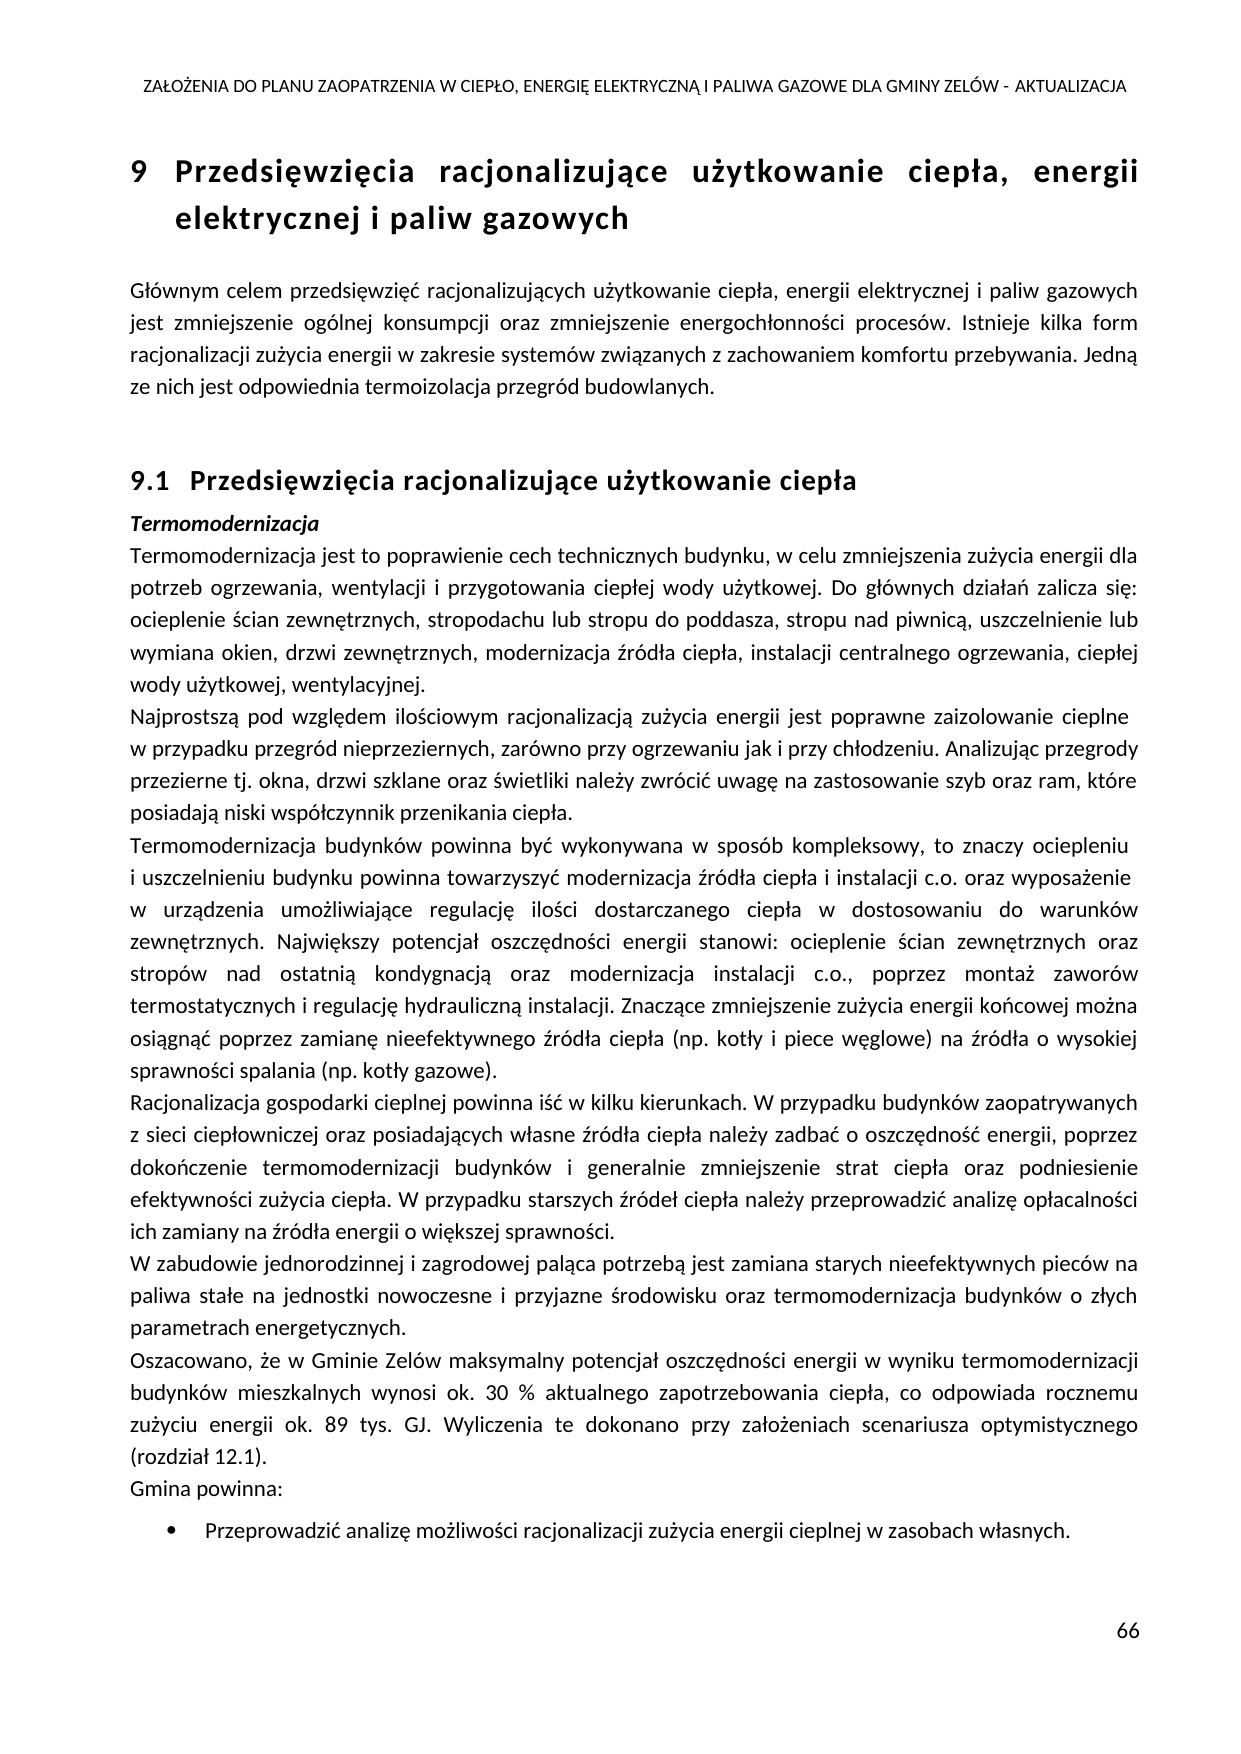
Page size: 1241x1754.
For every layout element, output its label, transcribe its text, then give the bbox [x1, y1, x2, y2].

text Racjonalizacja gospodarki cieplnej powinna iść w kilku kierunkach. W przypadku budynków zaopatrywanych z sieci ciepłowniczej oraz posiadających własne źródła ciepła należy zadbać o oszczędność energii, poprzez dokończenie termomodernizacji budynków i generalnie zmniejszenie strat ciepła oraz podniesienie efektywności zużycia ciepła. W przypadku starszych źródeł ciepła należy przeprowadzić analizę opłacalności ich zamiany na źródła energii o większej sprawności. [130, 1088, 1140, 1245]
text Gmina powinna: [130, 1474, 1140, 1502]
subtitle Przedsięwzięcia racjonalizujące użytkowanie ciepła [130, 462, 1140, 497]
text Najprostszą pod względem ilościowym racjonalizacją zużycia energii jest poprawne zaizolowanie cieplne w przypadku przegród nieprzeziernych, zarówno przy ogrzewaniu jak i przy chłodzeniu. Analizując przegrody przezierne tj. okna, drzwi szklane oraz świetliki należy zwrócić uwagę na zastosowanie szyb oraz ram, które posiadają niski współczynnik przenikania ciepła. [130, 702, 1140, 827]
list Przeprowadzić analizę możliwości racjonalizacji zużycia energii cieplnej w zasobach własnych. [167, 1507, 1140, 1544]
text Oszacowano, że w Gminie Zelów maksymalny potencjał oszczędności energii w wyniku termomodernizacji budynków mieszkalnych wynosi ok. 30 % aktualnego zapotrzebowania ciepła, co odpowiada rocznemu zużyciu energii ok. 89 tys. GJ. Wyliczenia te dokonano przy założeniach scenariusza optymistycznego (rozdział 12.1). [130, 1346, 1140, 1470]
text W zabudowie jednorodzinnej i zagrodowej paląca potrzebą jest zamiana starych nieefektywnych pieców na paliwa stałe na jednostki nowoczesne i przyjazne środowisku oraz termomodernizacja budynków o złych parametrach energetycznych. [130, 1249, 1140, 1342]
text Głównym celem przedsięwzięć racjonalizujących użytkowanie ciepła, energii elektrycznej i paliw gazowych jest zmniejszenie ogólnej konsumpcji oraz zmniejszenie energochłonności procesów. Istnieje kilka form racjonalizacji zużycia energii w zakresie systemów związanych z zachowaniem komfortu przebywania. Jedną ze nich jest odpowiednia termoizolacja przegród budowlanych. [130, 276, 1140, 400]
text Termomodernizacja jest to poprawienie cech technicznych budynku, w celu zmniejszenia zużycia energii dla potrzeb ogrzewania, wentylacji i przygotowania ciepłej wody użytkowej. Do głównych działań zalicza się: ocieplenie ścian zewnętrznych, stropodachu lub stropu do poddasza, stropu nad piwnicą, uszczelnienie lub wymiana okien, drzwi zewnętrznych, modernizacja źródła ciepła, instalacji centralnego ogrzewania, ciepłej wody użytkowej, wentylacyjnej. [130, 541, 1140, 698]
text Termomodernizacja budynków powinna być wykonywana w sposób kompleksowy, to znaczy ociepleniu i uszczelnieniu budynku powinna towarzyszyć modernizacja źródła ciepła i instalacji c.o. oraz wyposażenie w urządzenia umożliwiające regulację ilości dostarczanego ciepła w dostosowaniu do warunków zewnętrznych. Największy potencjał oszczędności energii stanowi: ocieplenie ścian zewnętrznych oraz stropów nad ostatnią kondygnacją oraz modernizacja instalacji c.o., poprzez montaż zaworów termostatycznych i regulację hydrauliczną instalacji. Znaczące zmniejszenie zużycia energii końcowej można osiągnąć poprzez zamianę nieefektywnego źródła ciepła (np. kotły i piece węglowe) na źródła o wysokiej sprawności spalania (np. kotły gazowe). [130, 831, 1140, 1084]
subtitle Przedsięwzięcia racjonalizujące użytkowanie ciepła, energii elektrycznej i paliw gazowych [130, 150, 1140, 237]
text Termomodernizacja [130, 509, 1140, 537]
